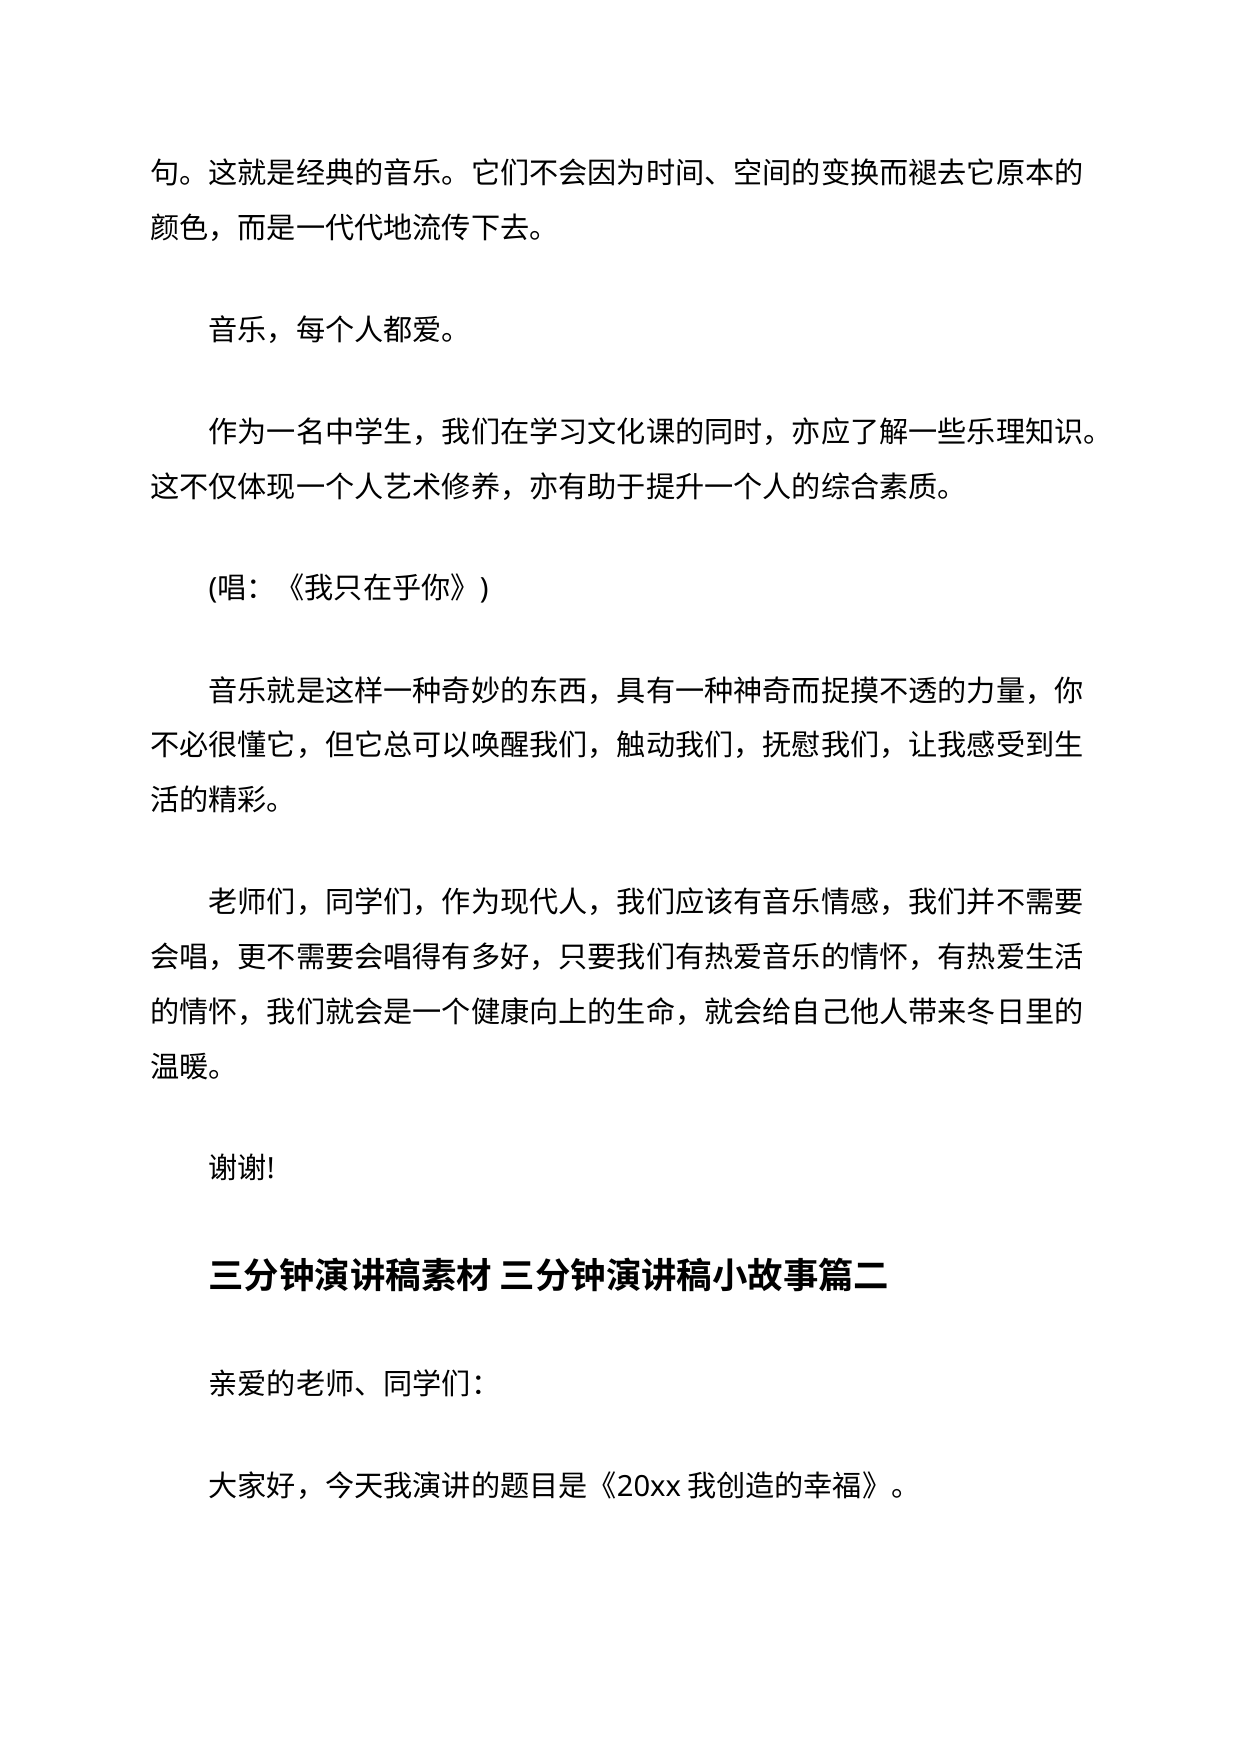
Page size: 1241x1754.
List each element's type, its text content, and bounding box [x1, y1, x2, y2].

text 谢谢! [150, 1145, 1090, 1187]
text 三分钟演讲稿素材 三分钟演讲稿小故事篇二 [150, 1247, 1090, 1298]
text 大家好，今天我演讲的题目是《20xx我创造的幸福》。 [150, 1462, 1090, 1505]
text 亲爱的老师、同学们： [150, 1361, 1090, 1403]
text 音乐就是这样一种奇妙的东西，具有一种神奇而捉摸不透的力量，你不必很懂它，但它总可以唤醒我们，触动我们，抚慰我们，让我感受到生活的精彩。 [150, 667, 1090, 819]
text 老师们，同学们，作为现代人，我们应该有音乐情感，我们并不需要会唱，更不需要会唱得有多好，只要我们有热爱音乐的情怀，有热爱生活的情怀，我们就会是一个健康向上的生命，就会给自己他人带来冬日里的温暖。 [150, 879, 1090, 1086]
text (唱：《我只在乎你》) [150, 565, 1090, 607]
text 作为一名中学生，我们在学习文化课的同时，亦应了解一些乐理知识。这不仅体现一个人艺术修养，亦有助于提升一个人的综合素质。 [150, 408, 1090, 506]
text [150, 150, 1090, 247]
text 音乐，每个人都爱。 [150, 307, 1090, 349]
